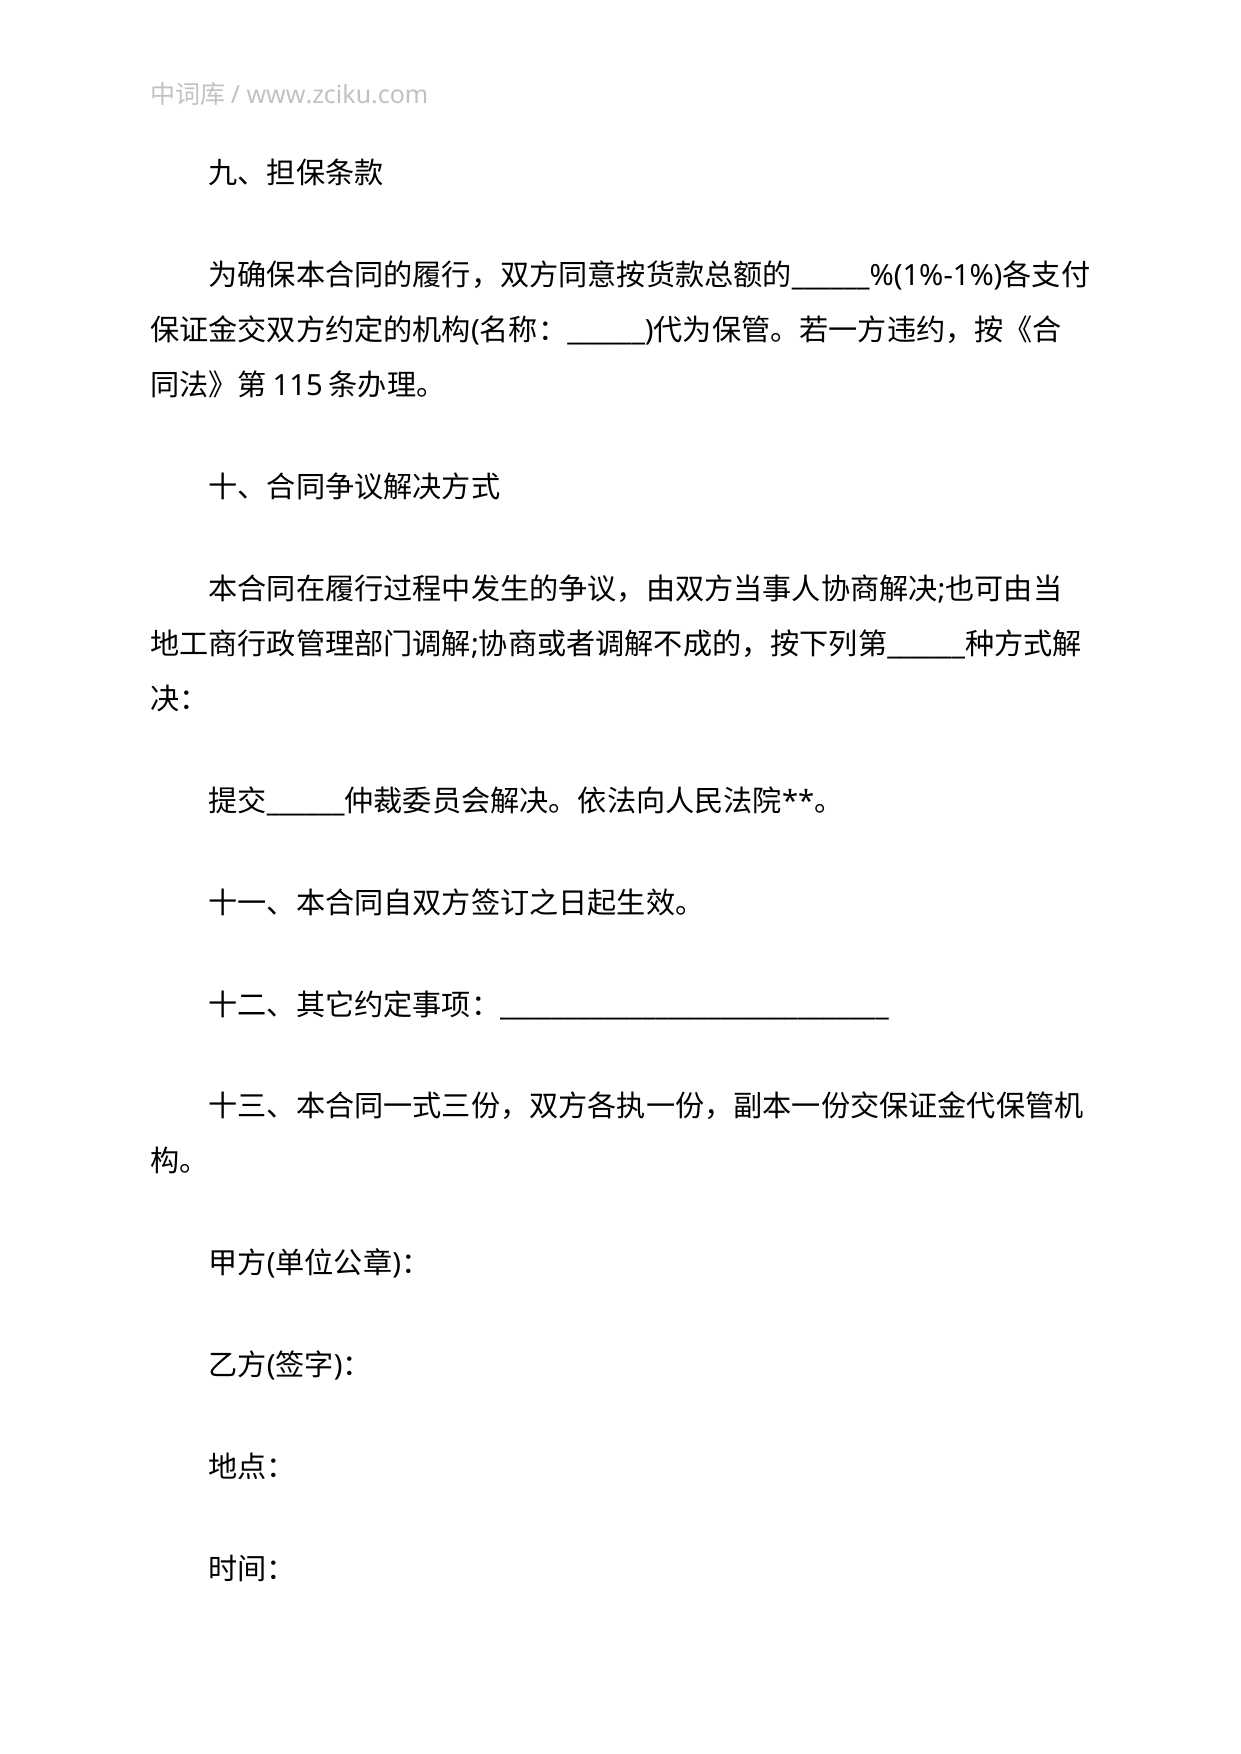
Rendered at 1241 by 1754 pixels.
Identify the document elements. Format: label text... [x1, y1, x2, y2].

text 本合同在履行过程中发生的争议，由双方当事人协商解决;也可由当地工商行政管理部门调解;协商或者调解不成的，按下列第______种方式解决： [150, 566, 1090, 718]
text 乙方(签字)： [150, 1342, 1090, 1384]
text 时间： [150, 1545, 1090, 1588]
text 十、合同争议解决方式 [150, 464, 1090, 506]
text 地点： [150, 1444, 1090, 1486]
text 九、担保条款 [150, 150, 1090, 192]
text 甲方(单位公章)： [150, 1240, 1090, 1282]
text 十二、其它约定事项：______________________________ [150, 981, 1090, 1023]
text 提交______仲裁委员会解决。依法向人民法院**。 [150, 777, 1090, 820]
text 十一、本合同自双方签订之日起生效。 [150, 879, 1090, 922]
text 十三、本合同一式三份，双方各执一份，副本一份交保证金代保管机构。 [150, 1083, 1090, 1180]
text 为确保本合同的履行，双方同意按货款总额的______%(1%-1%)各支付保证金交双方约定的机构(名称：______)代为保管。若一方违约，按《合同法》第115条办理。 [150, 252, 1090, 404]
